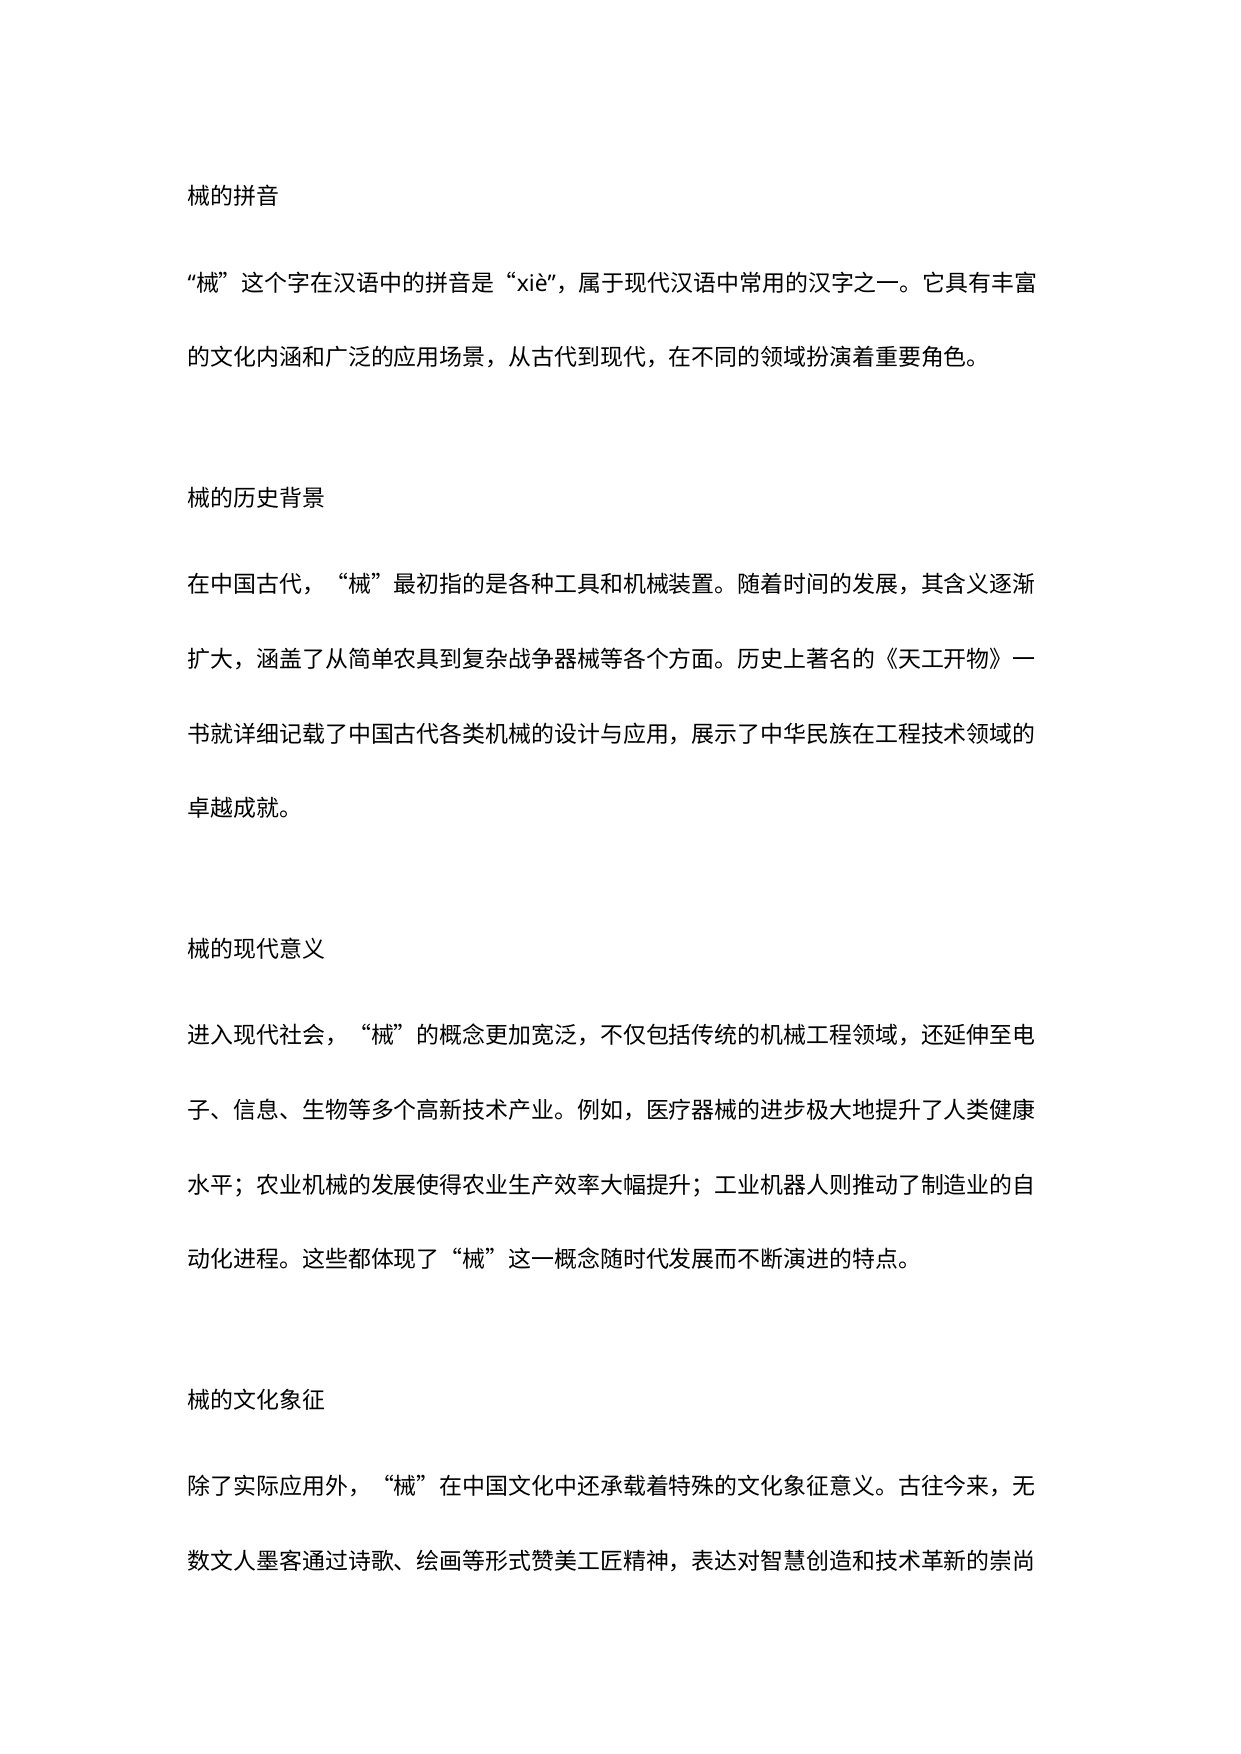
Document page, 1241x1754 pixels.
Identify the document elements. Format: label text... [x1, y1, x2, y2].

text 械的文化象征 [187, 1366, 1053, 1431]
text “械”这个字在汉语中的拼音是“xiè”，属于现代汉语中常用的汉字之一。它具有丰富的文化内涵和广泛的应用场景，从古代到现代，在不同的领域扮演着重要角色。 [187, 248, 1053, 388]
text 进入现代社会，“械”的概念更加宽泛，不仅包括传统的机械工程领域，还延伸至电子、信息、生物等多个高新技术产业。例如，医疗器械的进步极大地提升了人类健康水平；农业机械的发展使得农业生产效率大幅提升；工业机器人则推动了制造业的自动化进程。这些都体现了“械”这一概念随时代发展而不断演进的特点。 [187, 1001, 1053, 1290]
text 械的拼音 [187, 162, 1053, 227]
text 械的现代意义 [187, 915, 1053, 980]
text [187, 1452, 1053, 1592]
text 械的历史背景 [187, 464, 1053, 529]
text 在中国古代，“械”最初指的是各种工具和机械装置。随着时间的发展，其含义逐渐扩大，涵盖了从简单农具到复杂战争器械等各个方面。历史上著名的《天工开物》一书就详细记载了中国古代各类机械的设计与应用，展示了中华民族在工程技术领域的卓越成就。 [187, 550, 1053, 839]
